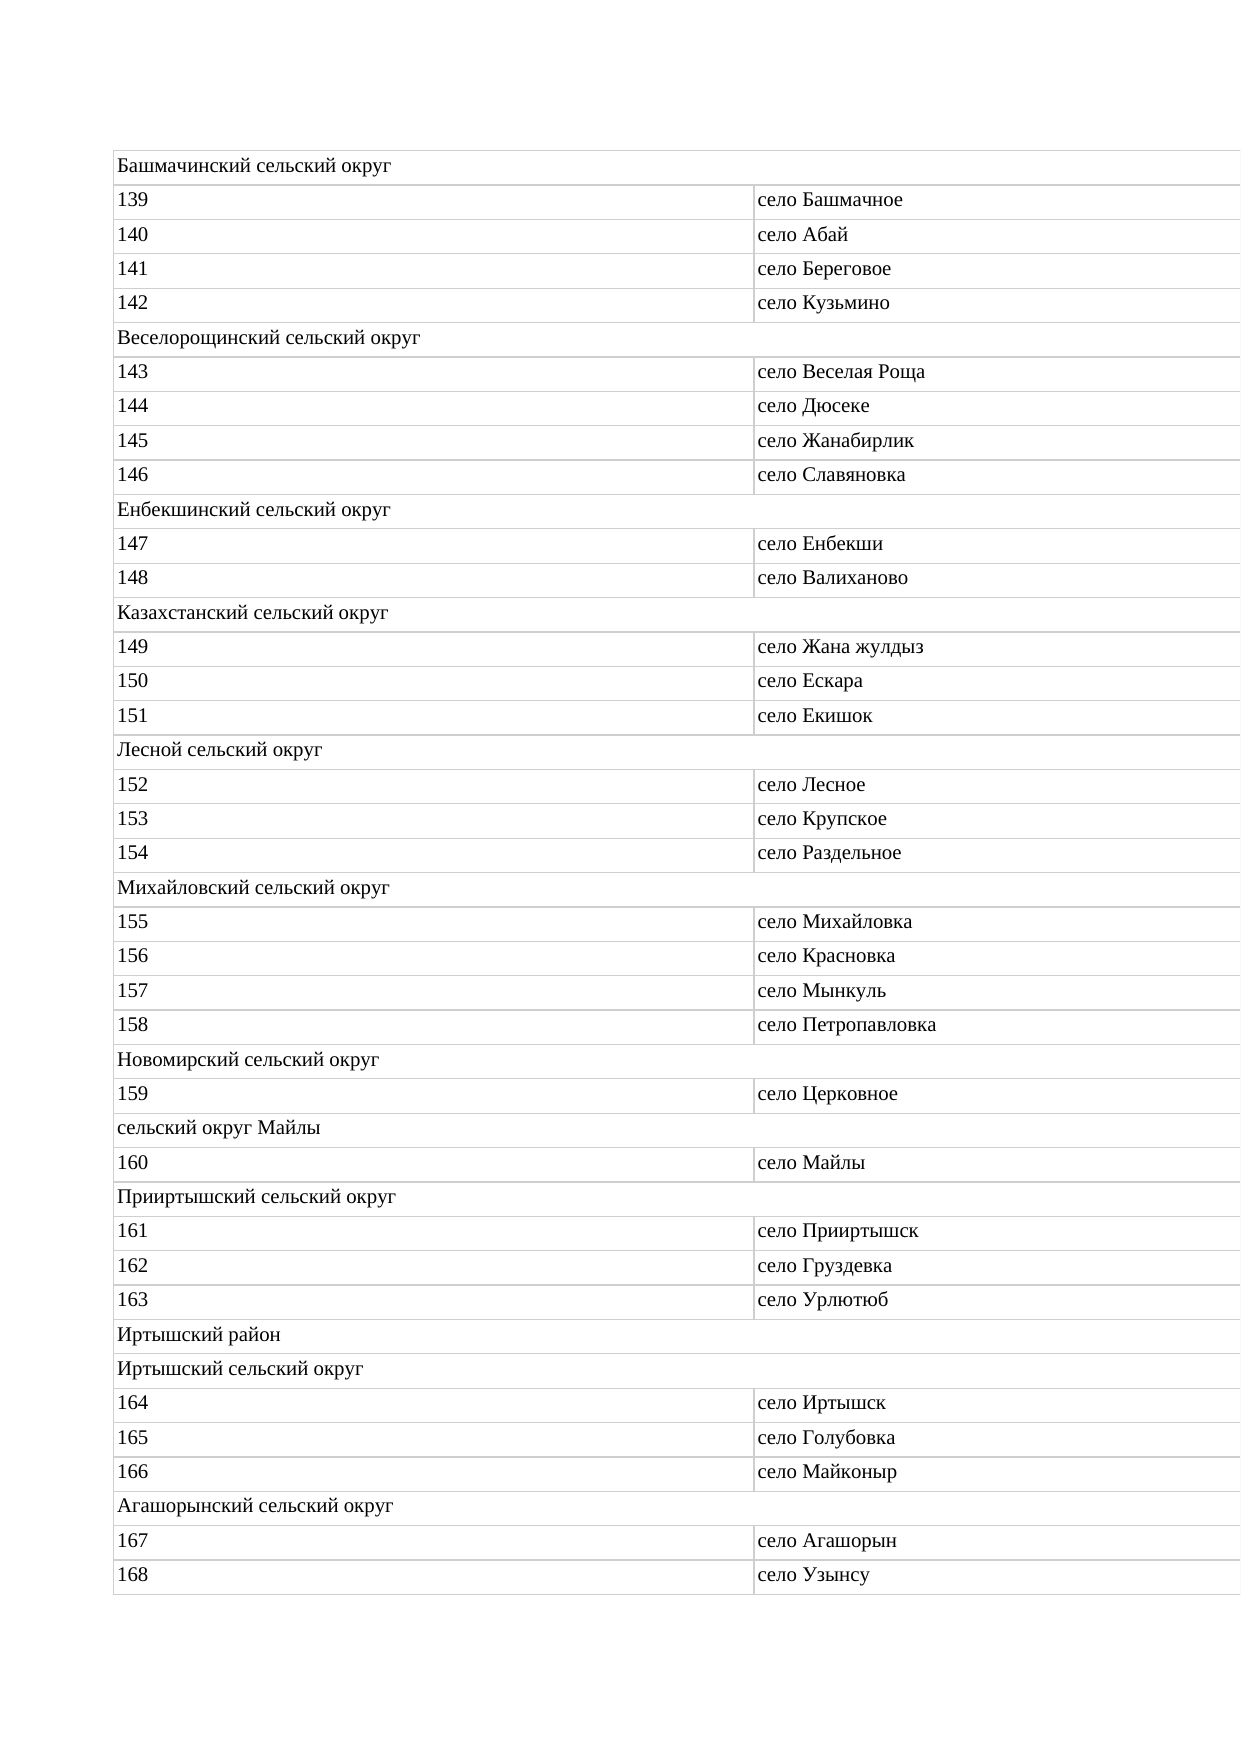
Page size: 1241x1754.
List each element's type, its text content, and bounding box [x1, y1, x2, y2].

table_cell 163 [114, 1286, 753, 1319]
table_cell 165 [114, 1423, 753, 1456]
table_cell 142 [114, 289, 753, 322]
table_cell Иртышский сельский округ [114, 1354, 1240, 1387]
table_cell село Кузьмино [755, 289, 1240, 322]
table_cell Веселорощинский сельский округ [114, 323, 1240, 356]
table_cell 158 [114, 1011, 753, 1044]
table_cell Казахстанский сельский округ [114, 598, 1240, 631]
table_cell село Иртышск [755, 1389, 1240, 1422]
table_cell село Екишок [755, 701, 1240, 734]
table_cell село Жанабирлик [755, 426, 1240, 459]
table_cell село Майлы [755, 1148, 1240, 1181]
table_cell село Абай [755, 220, 1240, 253]
table_cell 155 [114, 908, 753, 941]
table_cell 156 [114, 942, 753, 975]
table_cell село Енбекши [755, 529, 1240, 562]
table_cell село Груздевка [755, 1251, 1240, 1284]
table_cell село Раздельное [755, 839, 1240, 872]
table_cell село Жана жулдыз [755, 633, 1240, 666]
table_cell 144 [114, 392, 753, 425]
table_cell село Церковное [755, 1079, 1240, 1112]
table_cell Лесной сельский округ [114, 736, 1240, 769]
table_cell 168 [114, 1561, 753, 1594]
table_cell село Петропавловка [755, 1011, 1240, 1044]
table_cell село Красновка [755, 942, 1240, 975]
table_cell село Урлютюб [755, 1286, 1240, 1319]
table_cell село Михайловка [755, 908, 1240, 941]
table_cell 139 [114, 186, 753, 219]
table_cell 151 [114, 701, 753, 734]
table_cell 153 [114, 804, 753, 837]
table_cell Новомирский сельский округ [114, 1045, 1240, 1078]
table_cell село Майконыр [755, 1458, 1240, 1491]
table_cell 167 [114, 1526, 753, 1559]
table_cell 145 [114, 426, 753, 459]
table_cell село Агашорын [755, 1526, 1240, 1559]
table_cell село Крупское [755, 804, 1240, 837]
table_cell 160 [114, 1148, 753, 1181]
table_cell 152 [114, 770, 753, 803]
table_cell 150 [114, 667, 753, 700]
table_cell село Славяновка [755, 461, 1240, 494]
table_cell 149 [114, 633, 753, 666]
table_cell Агашорынский сельский округ [114, 1492, 1240, 1525]
table_cell село Прииртышск [755, 1217, 1240, 1250]
table_cell 162 [114, 1251, 753, 1284]
table_cell село Мынкуль [755, 976, 1240, 1009]
table_cell село Голубовка [755, 1423, 1240, 1456]
table_cell 164 [114, 1389, 753, 1422]
table_cell Прииртышский сельский округ [114, 1183, 1240, 1216]
table_cell село Лесное [755, 770, 1240, 803]
table_cell 140 [114, 220, 753, 253]
table_cell Михайловский сельский округ [114, 873, 1240, 906]
table_cell Иртышский район [114, 1320, 1240, 1353]
table_cell село Дюсеке [755, 392, 1240, 425]
table_cell сельский округ Майлы [114, 1114, 1240, 1147]
table_cell 143 [114, 358, 753, 391]
table_cell 159 [114, 1079, 753, 1112]
table_cell 147 [114, 529, 753, 562]
table_cell село Узынсу [755, 1561, 1240, 1594]
table_cell 161 [114, 1217, 753, 1250]
table_cell 157 [114, 976, 753, 1009]
table_cell село Валиханово [755, 564, 1240, 597]
table_cell село Береговое [755, 254, 1240, 287]
table_cell 154 [114, 839, 753, 872]
table_cell 141 [114, 254, 753, 287]
table_cell Енбекшинский сельский округ [114, 495, 1240, 528]
table_cell село Башмачное [755, 186, 1240, 219]
table_cell 146 [114, 461, 753, 494]
table_cell Башмачинский сельский округ [114, 151, 1240, 184]
table_cell 148 [114, 564, 753, 597]
table_cell село Веселая Роща [755, 358, 1240, 391]
table_cell село Ескара [755, 667, 1240, 700]
table_cell 166 [114, 1458, 753, 1491]
